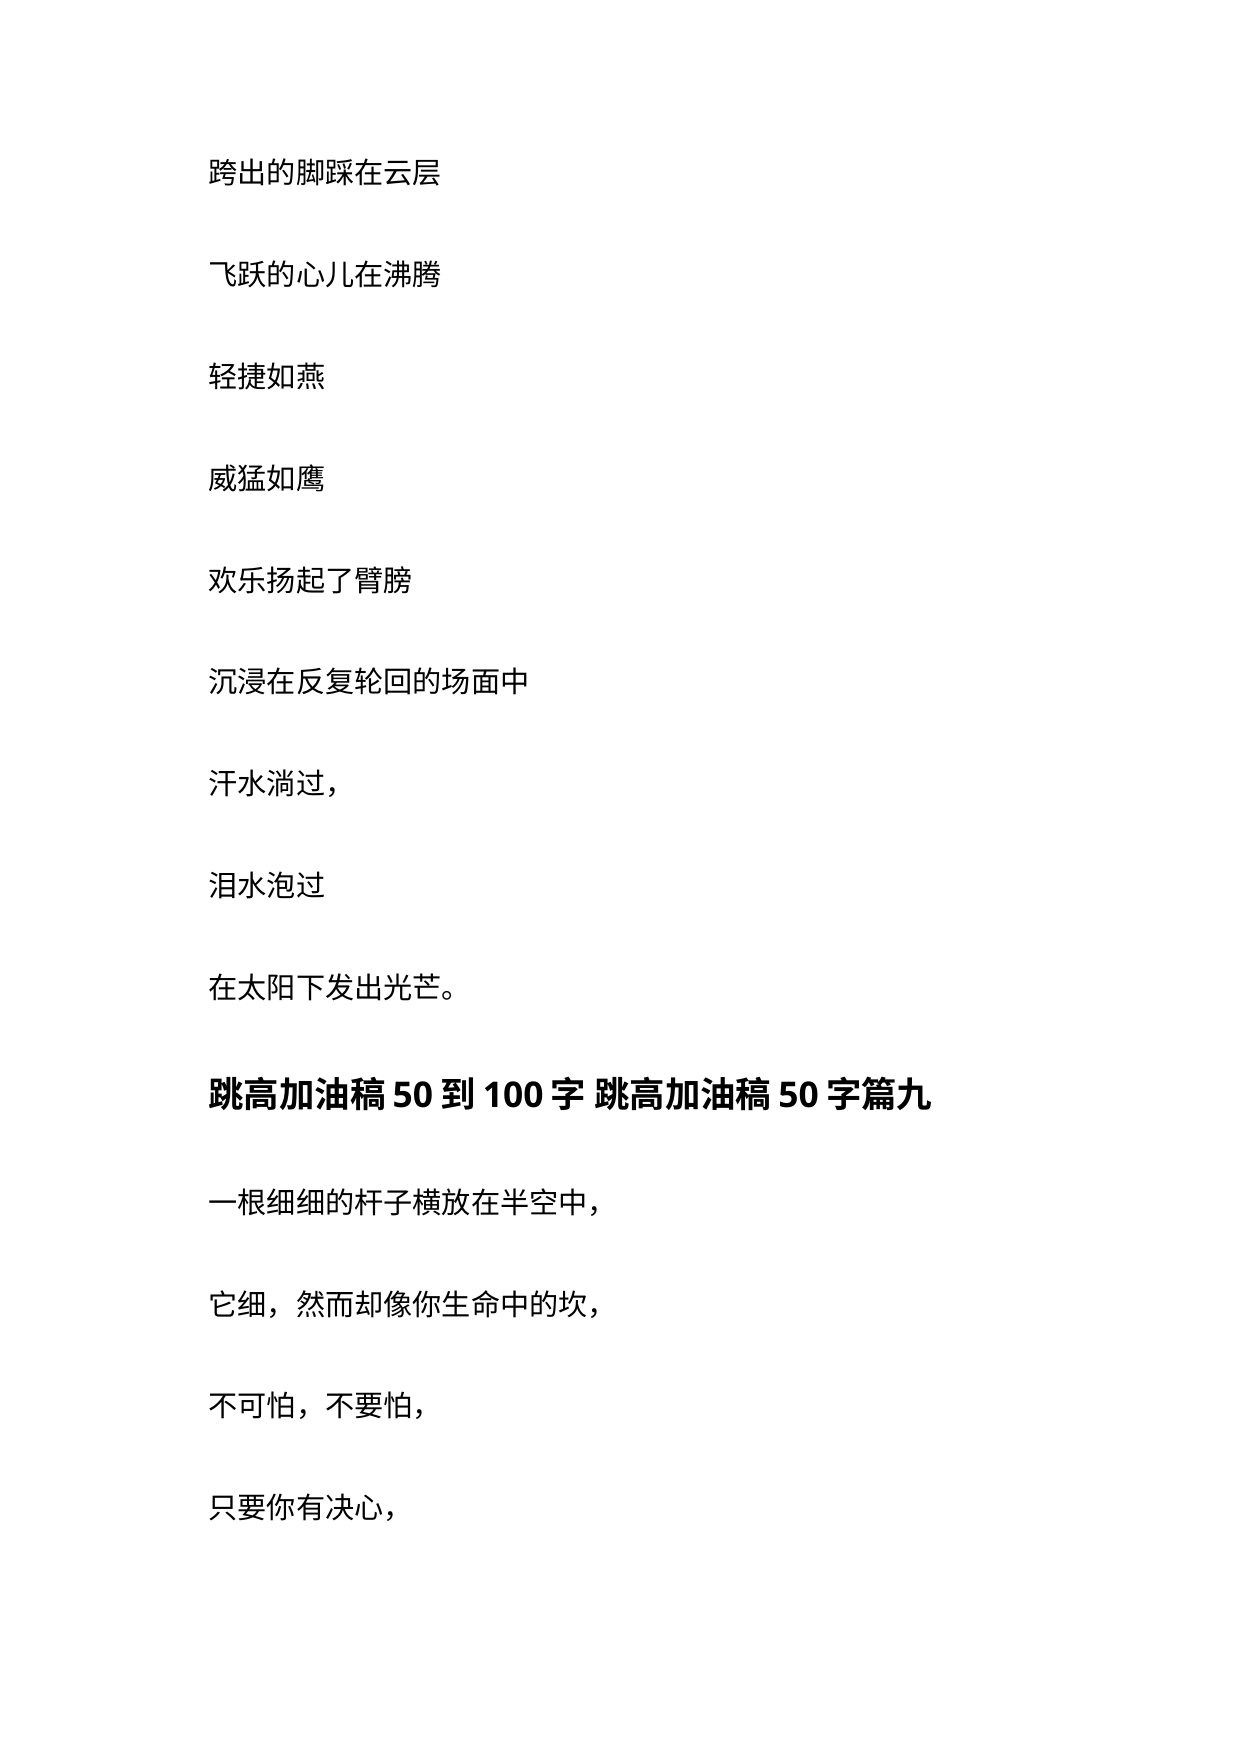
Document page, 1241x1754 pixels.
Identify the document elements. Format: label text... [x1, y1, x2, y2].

text 汗水淌过， [150, 761, 1090, 803]
text 泪水泡过 [150, 862, 1090, 905]
text 在太阳下发出光芒。 [150, 964, 1090, 1006]
text 跳高加油稿50到100字 跳高加油稿50字篇九 [150, 1066, 1090, 1117]
text 威猛如鹰 [150, 455, 1090, 498]
text 只要你有决心， [150, 1485, 1090, 1527]
text 轻捷如燕 [150, 353, 1090, 396]
text 不可怕，不要怕， [150, 1383, 1090, 1425]
text 沉浸在反复轮回的场面中 [150, 659, 1090, 701]
text 欢乐扬起了臂膀 [150, 557, 1090, 599]
text 飞跃的心儿在沸腾 [150, 252, 1090, 294]
text 一根细细的杆子横放在半空中， [150, 1179, 1090, 1222]
text 跨出的脚踩在云层 [150, 150, 1090, 192]
text 它细，然而却像你生命中的坎， [150, 1281, 1090, 1323]
